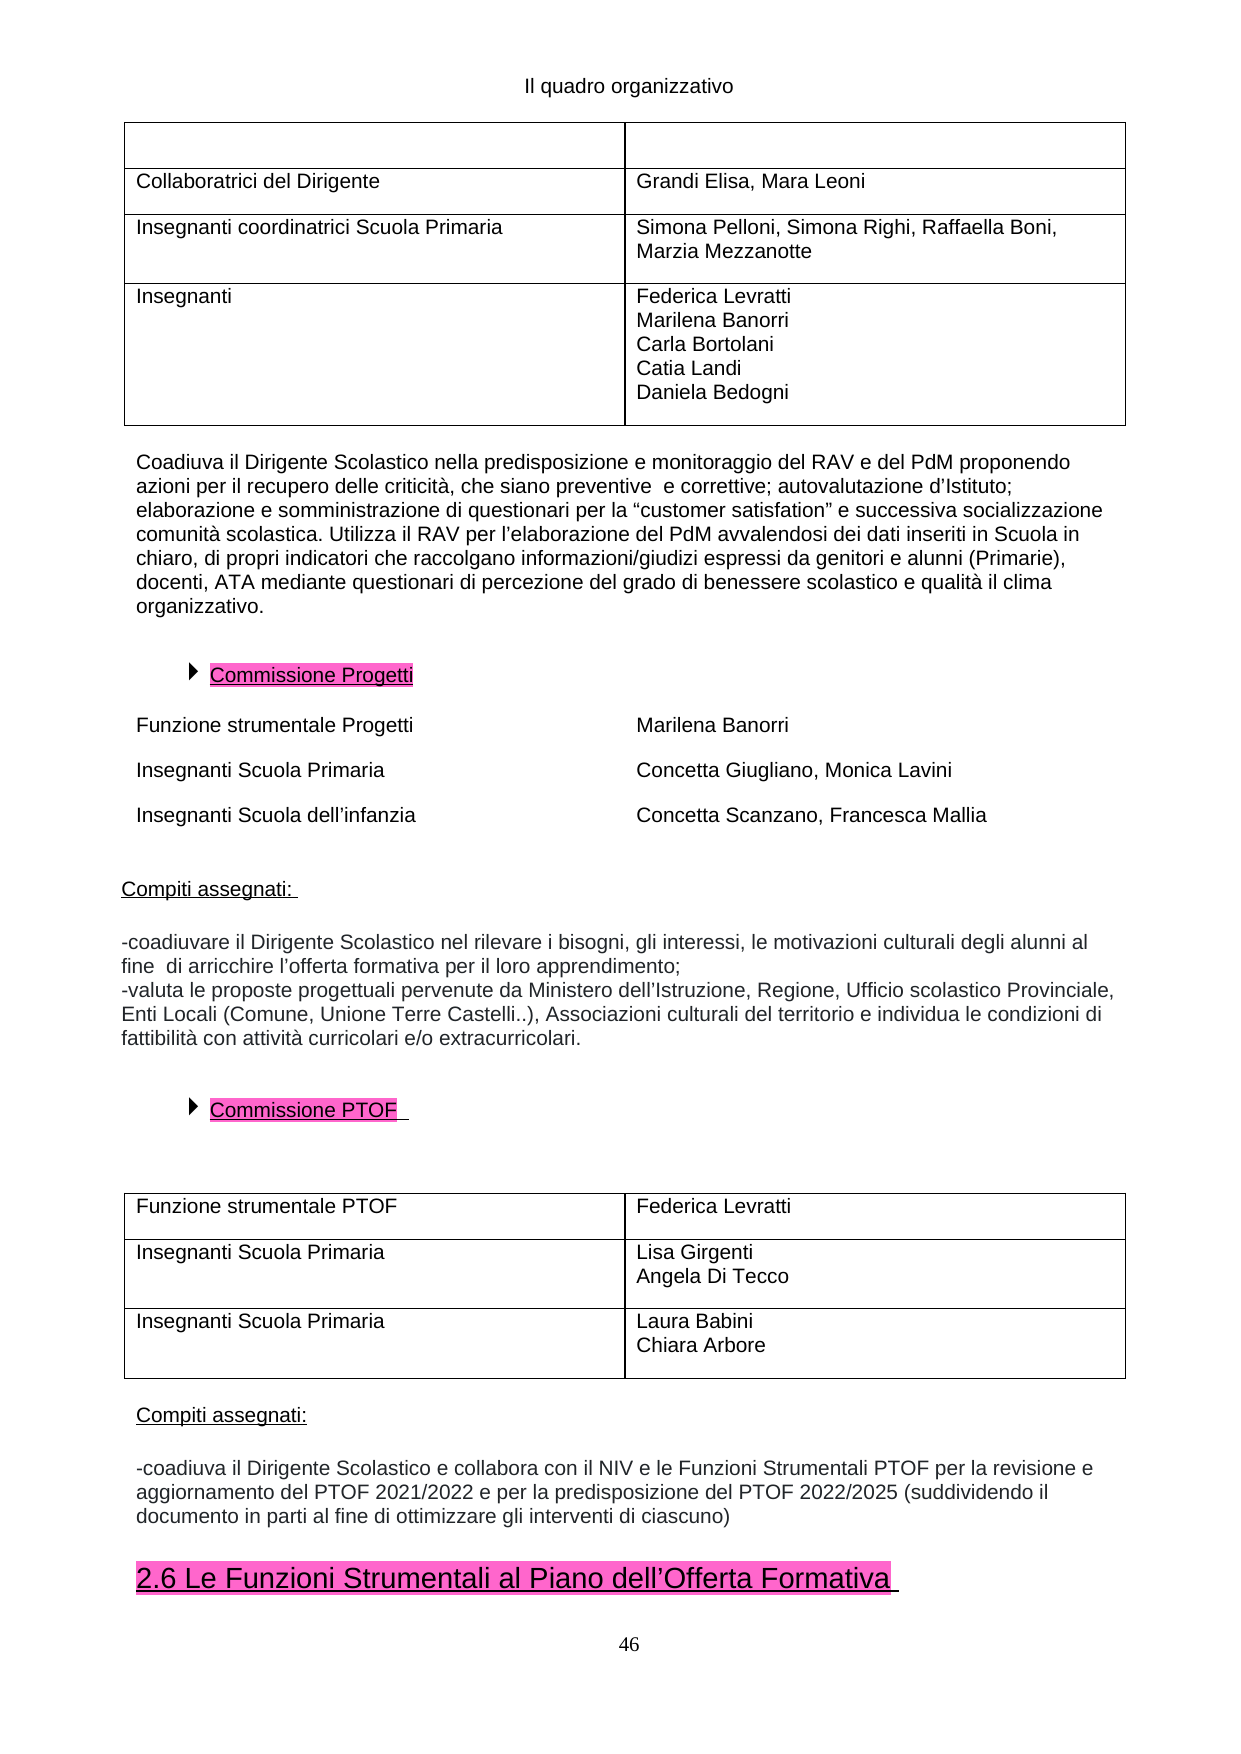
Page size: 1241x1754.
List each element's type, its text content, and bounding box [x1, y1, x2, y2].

list Coadiuva il Dirigente Scolastico nella predisposizione e monitoraggio del RAV e del PdM proponendo azioni per il recupero delle criticità, che siano preventive e correttive; autovalutazione d’Istituto; elaborazione e somministrazione di questionari per la “customer satisfation” e successiva socializzazione comunità scolastica. Utilizza il RAV per l’elaborazione del PdM avvalendosi dei dati inseriti in Scuola in chiaro, di propri indicatori che raccolgano informazioni/giudizi espressi da genitori e alunni (Primarie), docenti, ATA mediante questionari di percezione del grado di benessere scolastico e qualità il clima organizzativo. [136, 450, 1122, 618]
text -valuta le proposte progettuali pervenute da Ministero dell’Istruzione, Regione, Ufficio scolastico Provinciale, Enti Locali (Comune, Unione Terre Castelli..), Associazioni culturali del territorio e individua le condizioni di fattibilità con attività curricolari e/o extracurricolari. [121, 977, 1122, 1049]
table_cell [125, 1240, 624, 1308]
text -coadiuva il Dirigente Scolastico e collabora con il NIV e le Funzioni Strumentali PTOF per la revisione e aggiornamento del PTOF 2021/2022 e per la predisposizione del PTOF 2022/2025 (suddividendo il documento in parti al fine di ottimizzare gli interventi di ciascuno) [136, 1456, 1122, 1528]
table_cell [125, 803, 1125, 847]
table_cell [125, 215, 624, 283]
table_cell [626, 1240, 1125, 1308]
text Compiti assegnati: [98, 876, 1122, 900]
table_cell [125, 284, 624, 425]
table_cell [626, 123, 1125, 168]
list Commissione Progetti [179, 662, 1122, 689]
text -coadiuvare il Dirigente Scolastico nel rilevare i bisogni, gli interessi, le motivazioni culturali degli alunni al fine di arricchire l’offerta formativa per il loro apprendimento; [121, 929, 1122, 977]
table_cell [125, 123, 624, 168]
text 2.6 Le Funzioni Strumentali al Piano dell’Offerta Formativa [136, 1557, 1122, 1595]
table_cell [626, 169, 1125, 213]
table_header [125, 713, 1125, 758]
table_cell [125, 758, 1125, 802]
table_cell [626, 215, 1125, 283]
list Commissione PTOF [179, 1097, 1122, 1124]
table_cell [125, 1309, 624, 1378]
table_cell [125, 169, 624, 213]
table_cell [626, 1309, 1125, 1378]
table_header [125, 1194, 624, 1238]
list Compiti assegnati: [136, 1403, 1122, 1427]
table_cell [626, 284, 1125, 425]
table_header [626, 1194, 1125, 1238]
